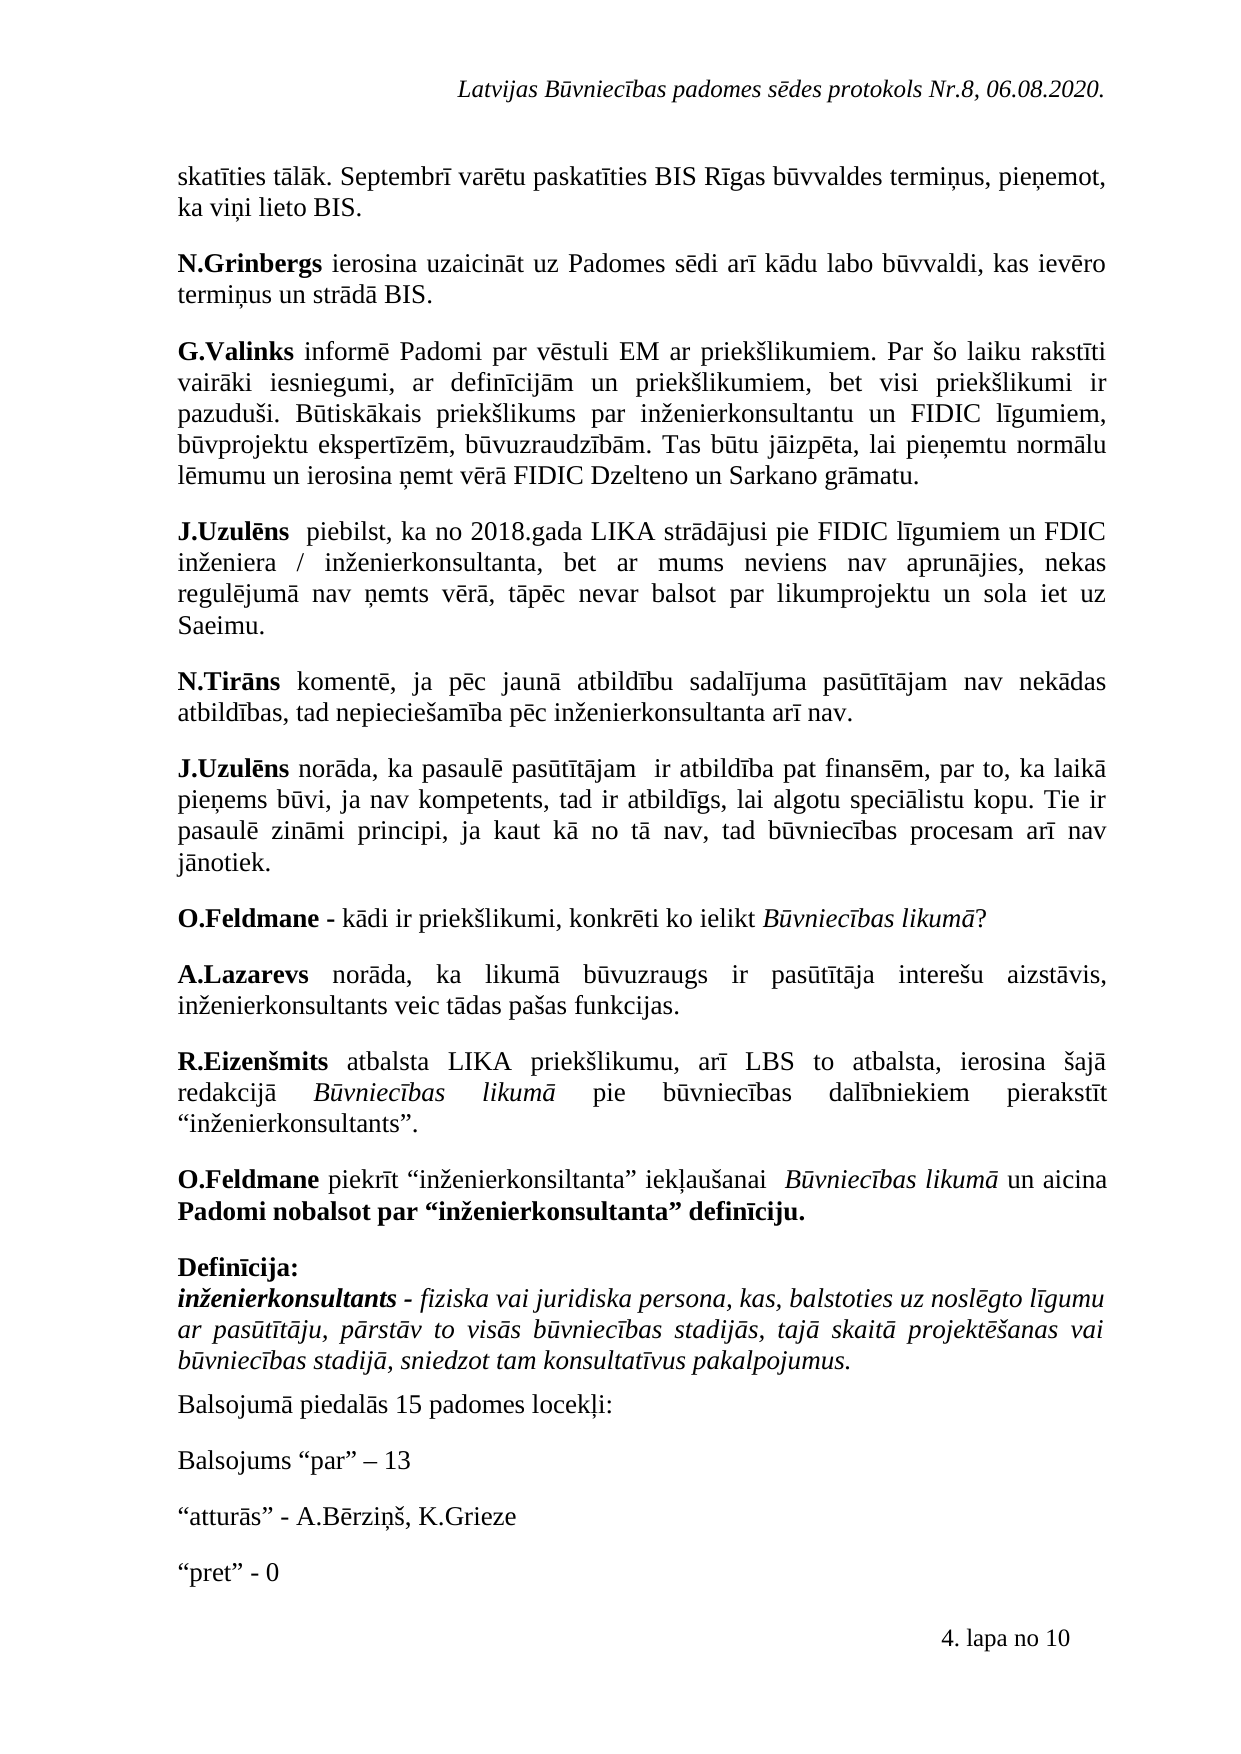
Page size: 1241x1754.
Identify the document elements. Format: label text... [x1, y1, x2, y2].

text Balsojumā piedalās 15 padomes locekļi: [177, 1388, 1107, 1419]
text N.Grinbergs ierosina uzaicināt uz Padomes sēdi arī kādu labo būvvaldi, kas ievēro termiņus un strādā BIS. [177, 247, 1107, 309]
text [177, 160, 1107, 222]
text R.Eizenšmits atbalsta LIKA priekšlikumu, arī LBS to atbalsta, ierosina šajā redakcijā Būvniecības likumā pie būvniecības dalībniekiem pierakstīt “inženierkonsultants”. [177, 1045, 1107, 1139]
text N.Tirāns komentē, ja pēc jaunā atbildību sadalījuma pasūtītājam nav nekādas atbildības, tad nepieciešamība pēc inženierkonsultanta arī nav. [177, 665, 1107, 727]
text “atturās” - A.Bērziņš, K.Grieze [177, 1500, 1107, 1531]
text O.Feldmane - kādi ir priekšlikumi, konkrēti ko ielikt Būvniecības likumā? [177, 902, 1107, 933]
text Balsojums “par” – 13 [177, 1444, 1107, 1475]
text G.Valinks informē Padomi par vēstuli EM ar priekšlikumiem. Par šo laiku rakstīti vairāki iesniegumi, ar definīcijām un priekšlikumiem, bet visi priekšlikumi ir pazuduši. Būtiskākais priekšlikums par inženierkonsultantu un FIDIC līgumiem, būvprojektu ekspertīzēm, būvuzraudzībām. Tas būtu jāizpēta, lai pieņemtu normālu lēmumu un ierosina ņemt vērā FIDIC Dzelteno un Sarkano grāmatu. [177, 334, 1107, 490]
text A.Lazarevs norāda, ka likumā būvuzraugs ir pasūtītāja interešu aizstāvis, inženierkonsultants veic tādas pašas funkcijas. [177, 958, 1107, 1020]
text J.Uzulēns norāda, ka pasaulē pasūtītājam ir atbildība pat finansēm, par to, ka laikā pieņems būvi, ja nav kompetents, tad ir atbildīgs, lai algotu speciālistu kopu. Tie ir pasaulē zināmi principi, ja kaut kā no tā nav, tad būvniecības procesam arī nav jānotiek. [177, 752, 1107, 877]
text J.Uzulēns piebilst, ka no 2018.gada LIKA strādājusi pie FIDIC līgumiem un FDIC inženiera / inženierkonsultanta, bet ar mums neviens nav aprunājies, nekas regulējumā nav ņemts vērā, tāpēc nevar balsot par likumprojektu un sola iet uz Saeimu. [177, 515, 1107, 640]
text inženierkonsultants - fiziska vai juridiska persona, kas, balstoties uz noslēgto līgumu ar pasūtītāju, pārstāv to visās būvniecības stadijās, tajā skaitā projektēšanas vai būvniecības stadijā, sniedzot tam konsultatīvus pakalpojumus. [177, 1282, 1107, 1376]
text Definīcija: [177, 1251, 1107, 1282]
text O.Feldmane piekrīt “inženierkonsiltanta” iekļaušanai Būvniecības likumā un aicina Padomi nobalsot par “inženierkonsultanta” definīciju. [177, 1164, 1107, 1226]
text “pret” - 0 [177, 1556, 1107, 1588]
